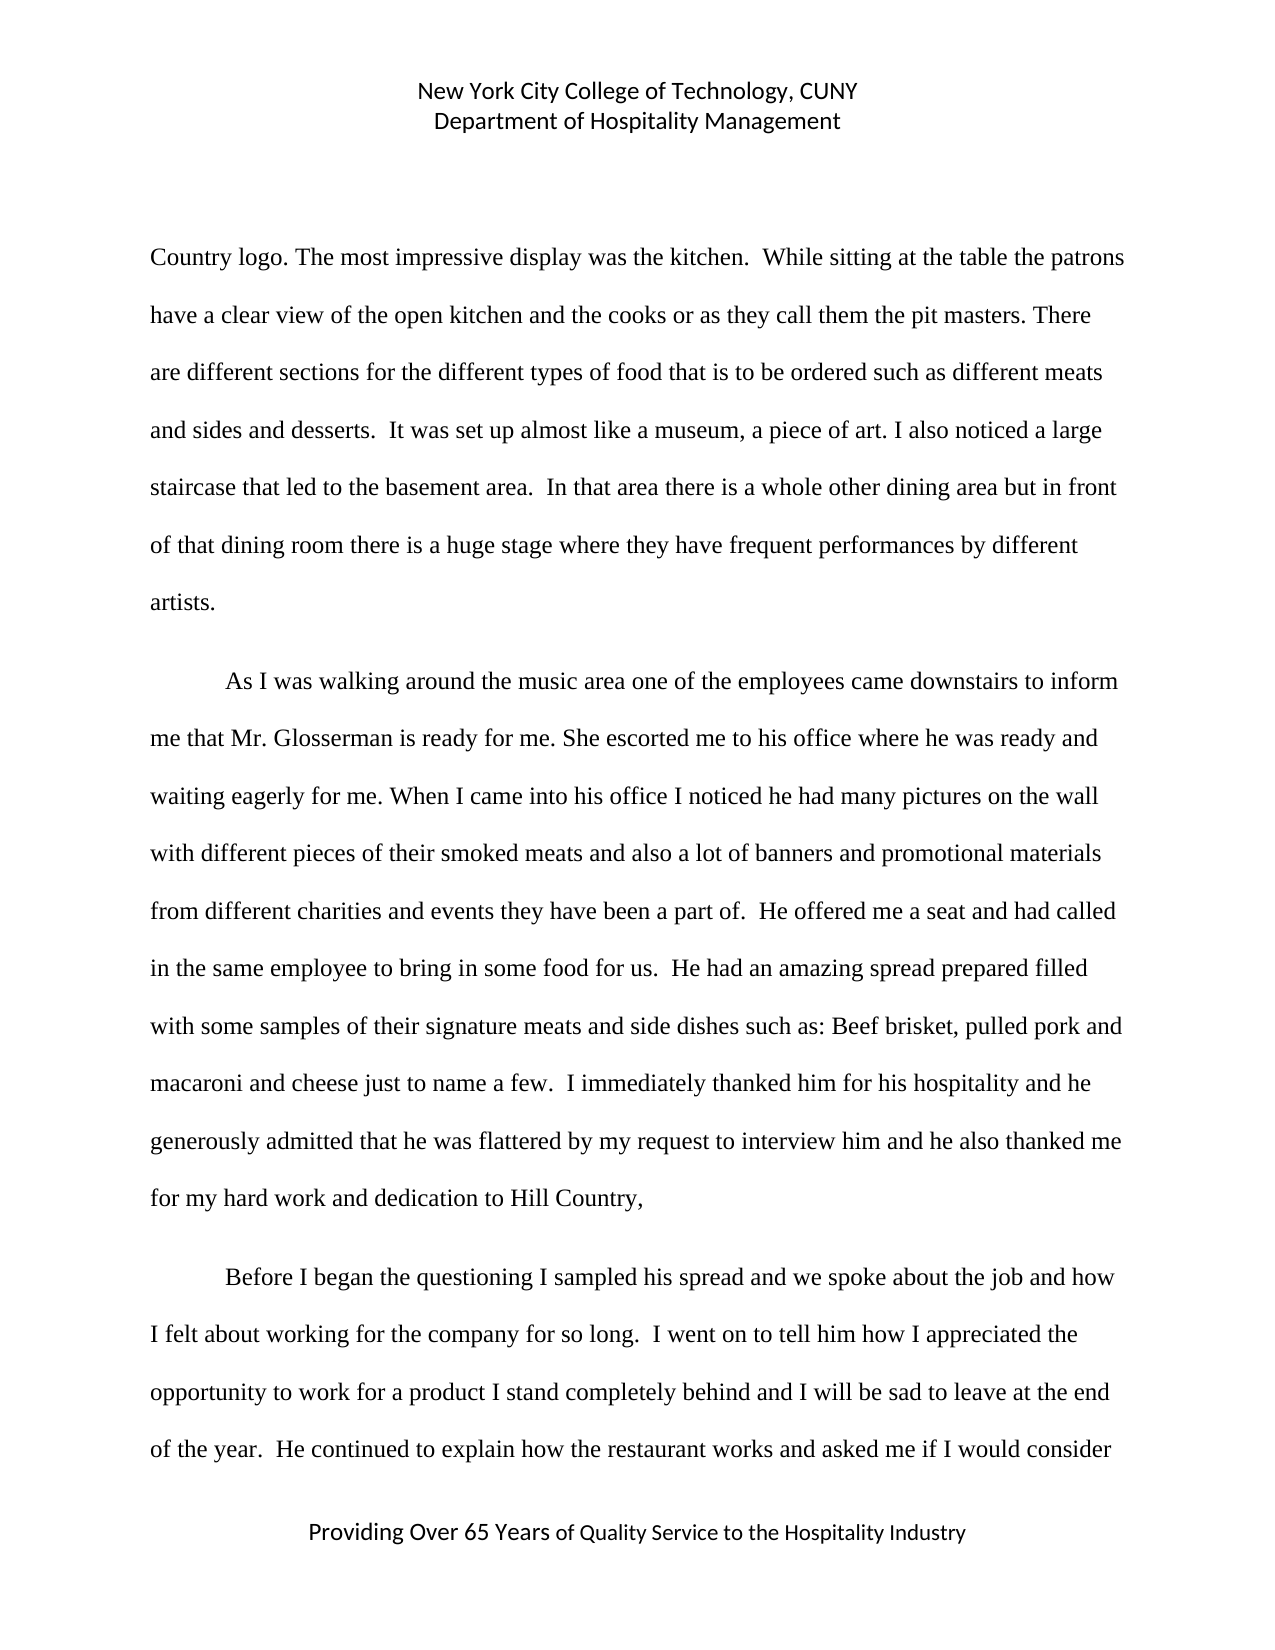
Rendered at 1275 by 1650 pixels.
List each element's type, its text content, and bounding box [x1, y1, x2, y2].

text As I was walking around the music area one of the employees came downstairs to inform me that Mr. Glosserman is ready for me. She escorted me to his office where he was ready and waiting eagerly for me. When I came into his office I noticed he had many pictures on the wall with different pieces of their smoked meats and also a lot of banners and promotional materials from different charities and events they have been a part of. He offered me a seat and had called in the same employee to bring in some food for us. He had an amazing spread prepared filled with some samples of their signature meats and side dishes such as: Beef brisket, pulled pork and macaroni and cheese just to name a few. I immediately thanked him for his hospitality and he generously admitted that he was flattered by my request to interview him and he also thanked me for my hard work and dedication to Hill Country, [150, 666, 1125, 1212]
text Before I began the questioning I sampled his spread and we spoke about the job and how I felt about working for the company for so long. I went on to tell him how I appreciated the opportunity to work for a product I stand completely behind and I will be sad to leave at the end of the year. He continued to explain how the restaurant works and asked me if I would consider [150, 1262, 1125, 1463]
text Country logo. The most impressive display was the kitchen. While sitting at the table the patrons have a clear view of the open kitchen and the cooks or as they call them the pit masters. There are different sections for the different types of food that is to be ordered such as different meats and sides and desserts. It was set up almost like a museum, a piece of art. I also noticed a large staircase that led to the basement area. In that area there is a whole other dining area but in front of that dining room there is a huge stage where they have frequent performances by different artists. [150, 242, 1125, 616]
